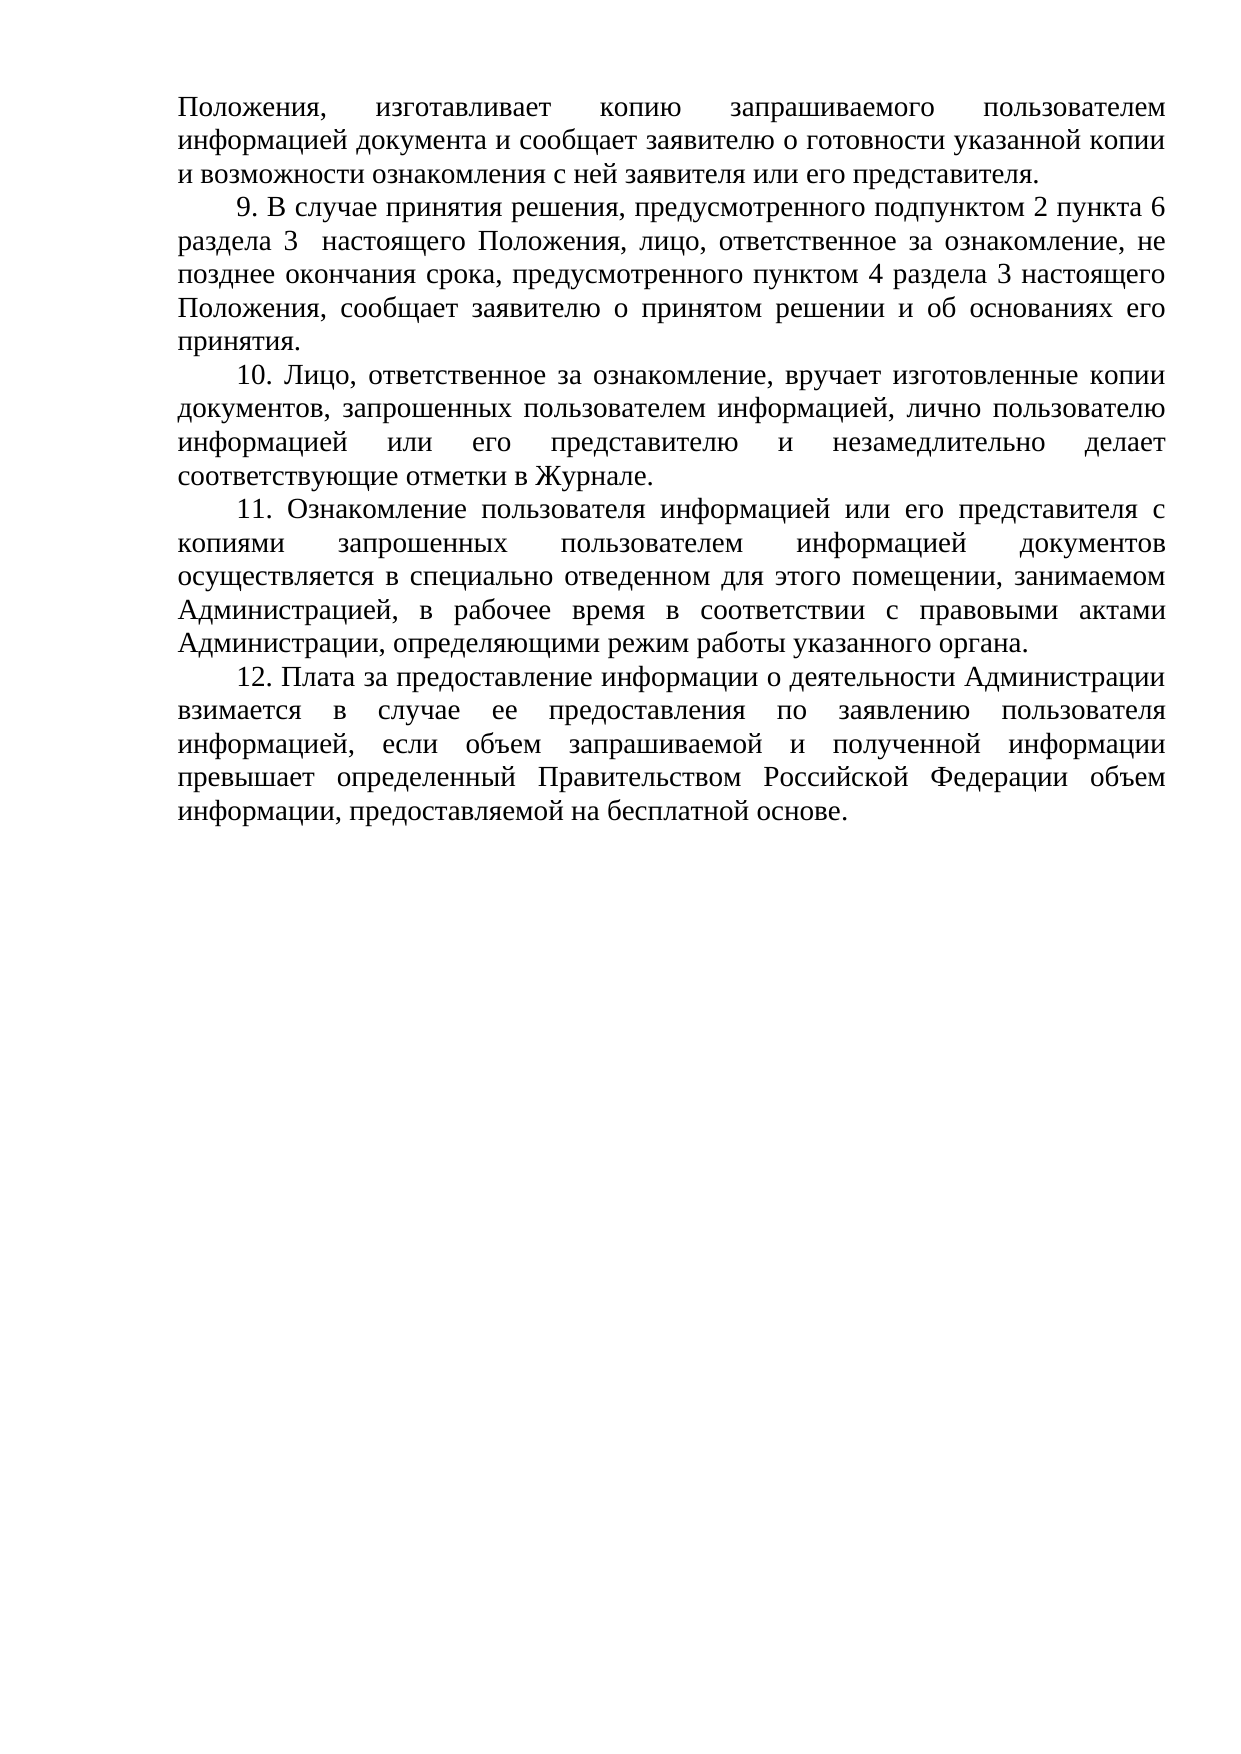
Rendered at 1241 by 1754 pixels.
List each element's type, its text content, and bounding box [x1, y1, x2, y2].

text 9. В случае принятия решения, предусмотренного подпунктом 2 пункта 6 раздела 3 настоящего Положения, лицо, ответственное за ознакомление, не позднее окончания срока, предусмотренного пунктом 4 раздела 3 настоящего Положения, сообщает заявителю о принятом решении и об основаниях его принятия. [177, 189, 1167, 357]
text 10. Лицо, ответственное за ознакомление, вручает изготовленные копии документов, запрошенных пользователем информацией, лично пользователю информацией или его представителю и незамедлительно делает соответствующие отметки в Журнале. [177, 357, 1167, 491]
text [177, 89, 1167, 189]
text 12. Плата за предоставление информации о деятельности Администрации взимается в случае ее предоставления по заявлению пользователя информацией, если объем запрашиваемой и полученной информации превышает определенный Правительством Российской Федерации объем информации, предоставляемой на бесплатной основе. [177, 659, 1167, 827]
text 11. Ознакомление пользователя информацией или его представителя с копиями запрошенных пользователем информацией документов осуществляется в специально отведенном для этого помещении, занимаемом Администрацией, в рабочее время в соответствии с правовыми актами Администрации, определяющими режим работы указанного органа. [177, 491, 1167, 659]
